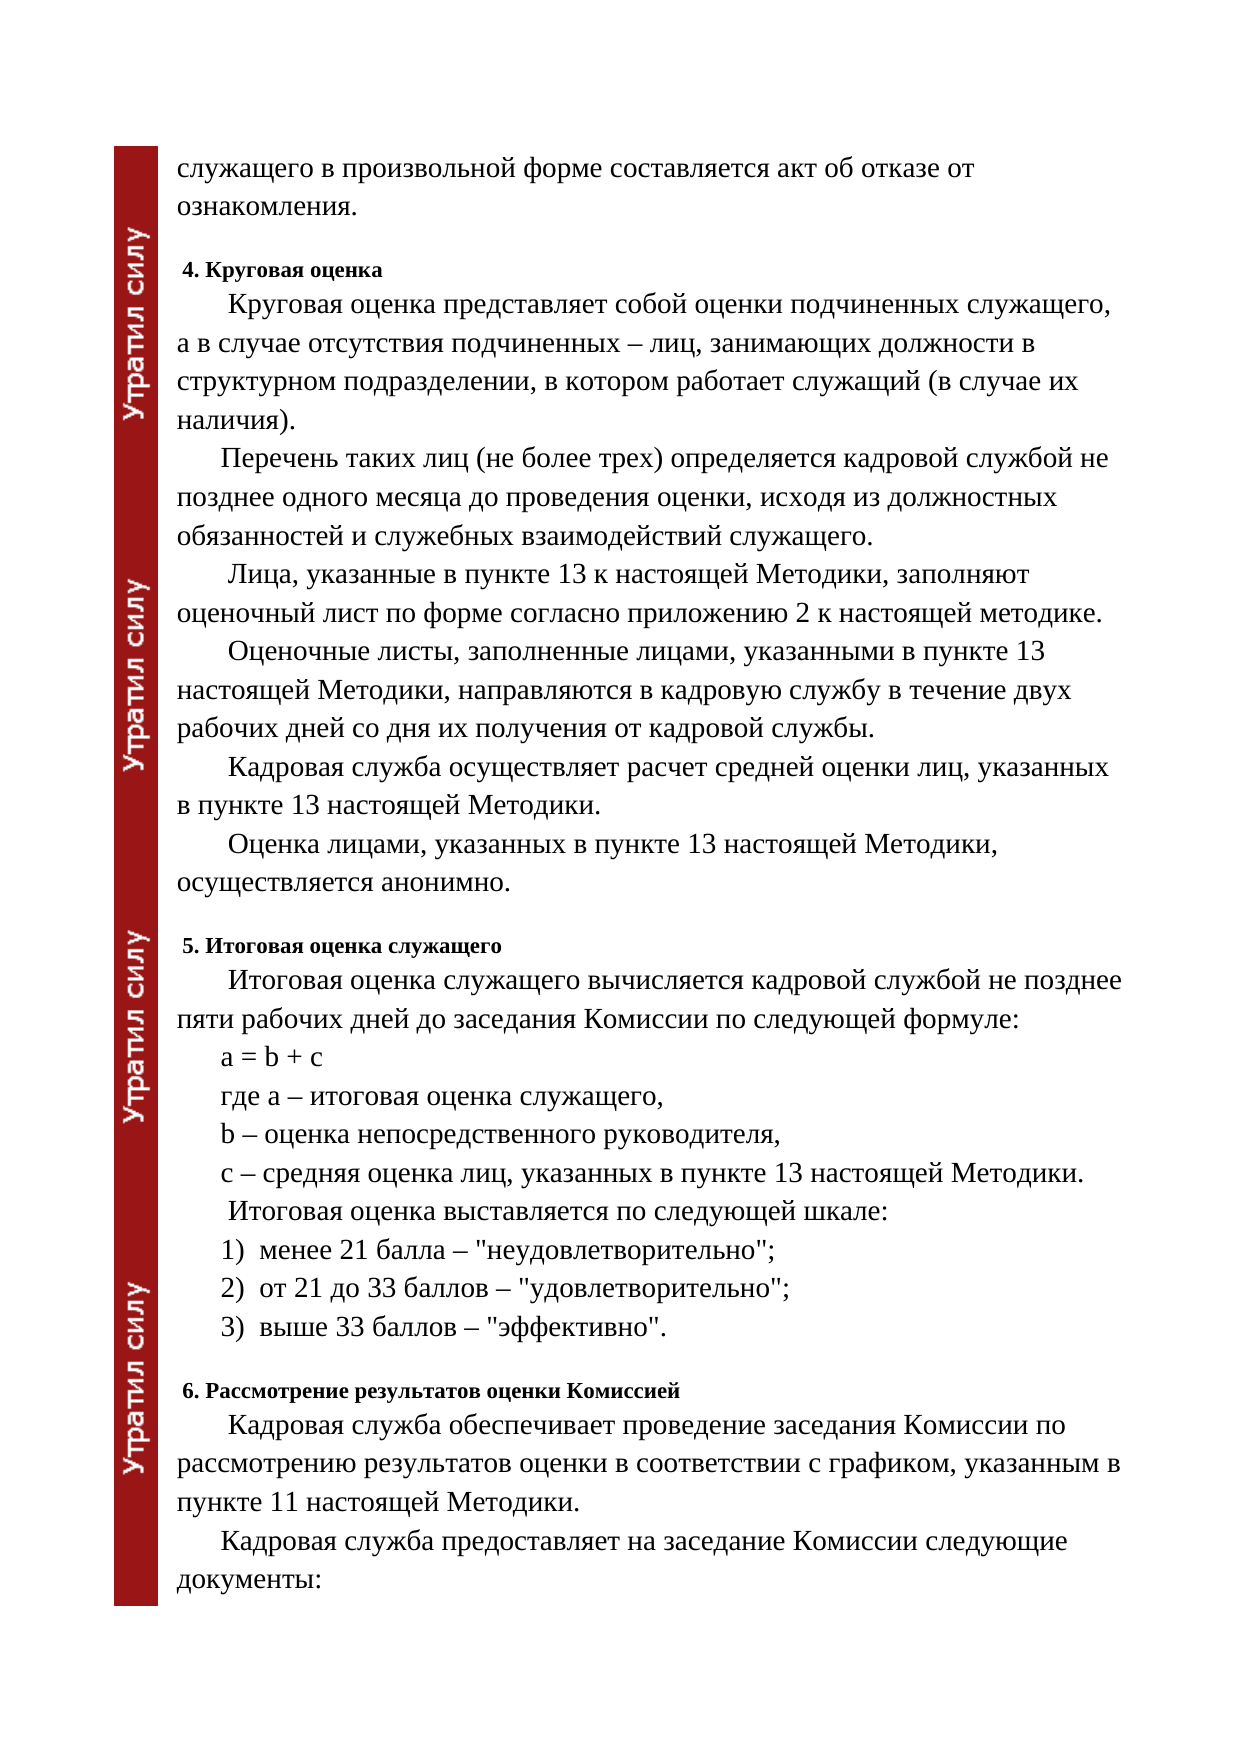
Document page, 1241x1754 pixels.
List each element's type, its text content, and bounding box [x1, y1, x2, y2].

text Итоговая оценка служащего вычисляется кадровой службой не позднее пяти рабочих дней до заседания Комиссии по следующей формуле: a = b + c где a – итоговая оценка служащего, b – оценка непосредственного руководителя, c – средняя оценка лиц, указанных в пункте 13 настоящей Методики. Итоговая оценка выставляется по следующей шкале: 1) менее 21 балла – "неудовлетворительно"; 2) от 21 до 33 баллов – "удовлетворительно"; 3) выше 33 баллов – "эффективно". [112, 962, 1128, 1373]
picture [114, 146, 158, 150]
picture [114, 928, 158, 932]
text Круговая оценка представляет собой оценки подчиненных служащего, а в случае отсутствия подчиненных – лиц, занимающих должности в структурном подразделении, в котором работает служащий (в случае их наличия). Перечень таких лиц (не более трех) определяется кадровой службой не позднее одного месяца до проведения оценки, исходя из должностных обязанностей и служебных взаимодействий служащего. Лица, указанные в пункте 13 к настоящей Методики, заполняют оценочный лист по форме согласно приложению 2 к настоящей методике. Оценочные листы, заполненные лицами, указанными в пункте 13 настоящей Методики, направляются в кадровую службу в течение двух рабочих дней со дня их получения от кадровой службы. Кадровая служба осуществляет расчет средней оценки лиц, указанных в пункте 13 настоящей Методики. Оценка лицами, указанных в пункте 13 настоящей Методики, осуществляется анонимно. [112, 286, 1128, 928]
text 6. Рассмотрение результатов оценки Комиссией [112, 1377, 1128, 1403]
text 5. Итоговая оценка служащего [112, 932, 1128, 958]
picture [114, 1595, 158, 1606]
text 4. Круговая оценка [112, 256, 1128, 282]
picture [114, 252, 158, 256]
picture [114, 1373, 158, 1377]
picture [114, 282, 158, 286]
picture [114, 1403, 158, 1407]
picture [114, 958, 158, 962]
